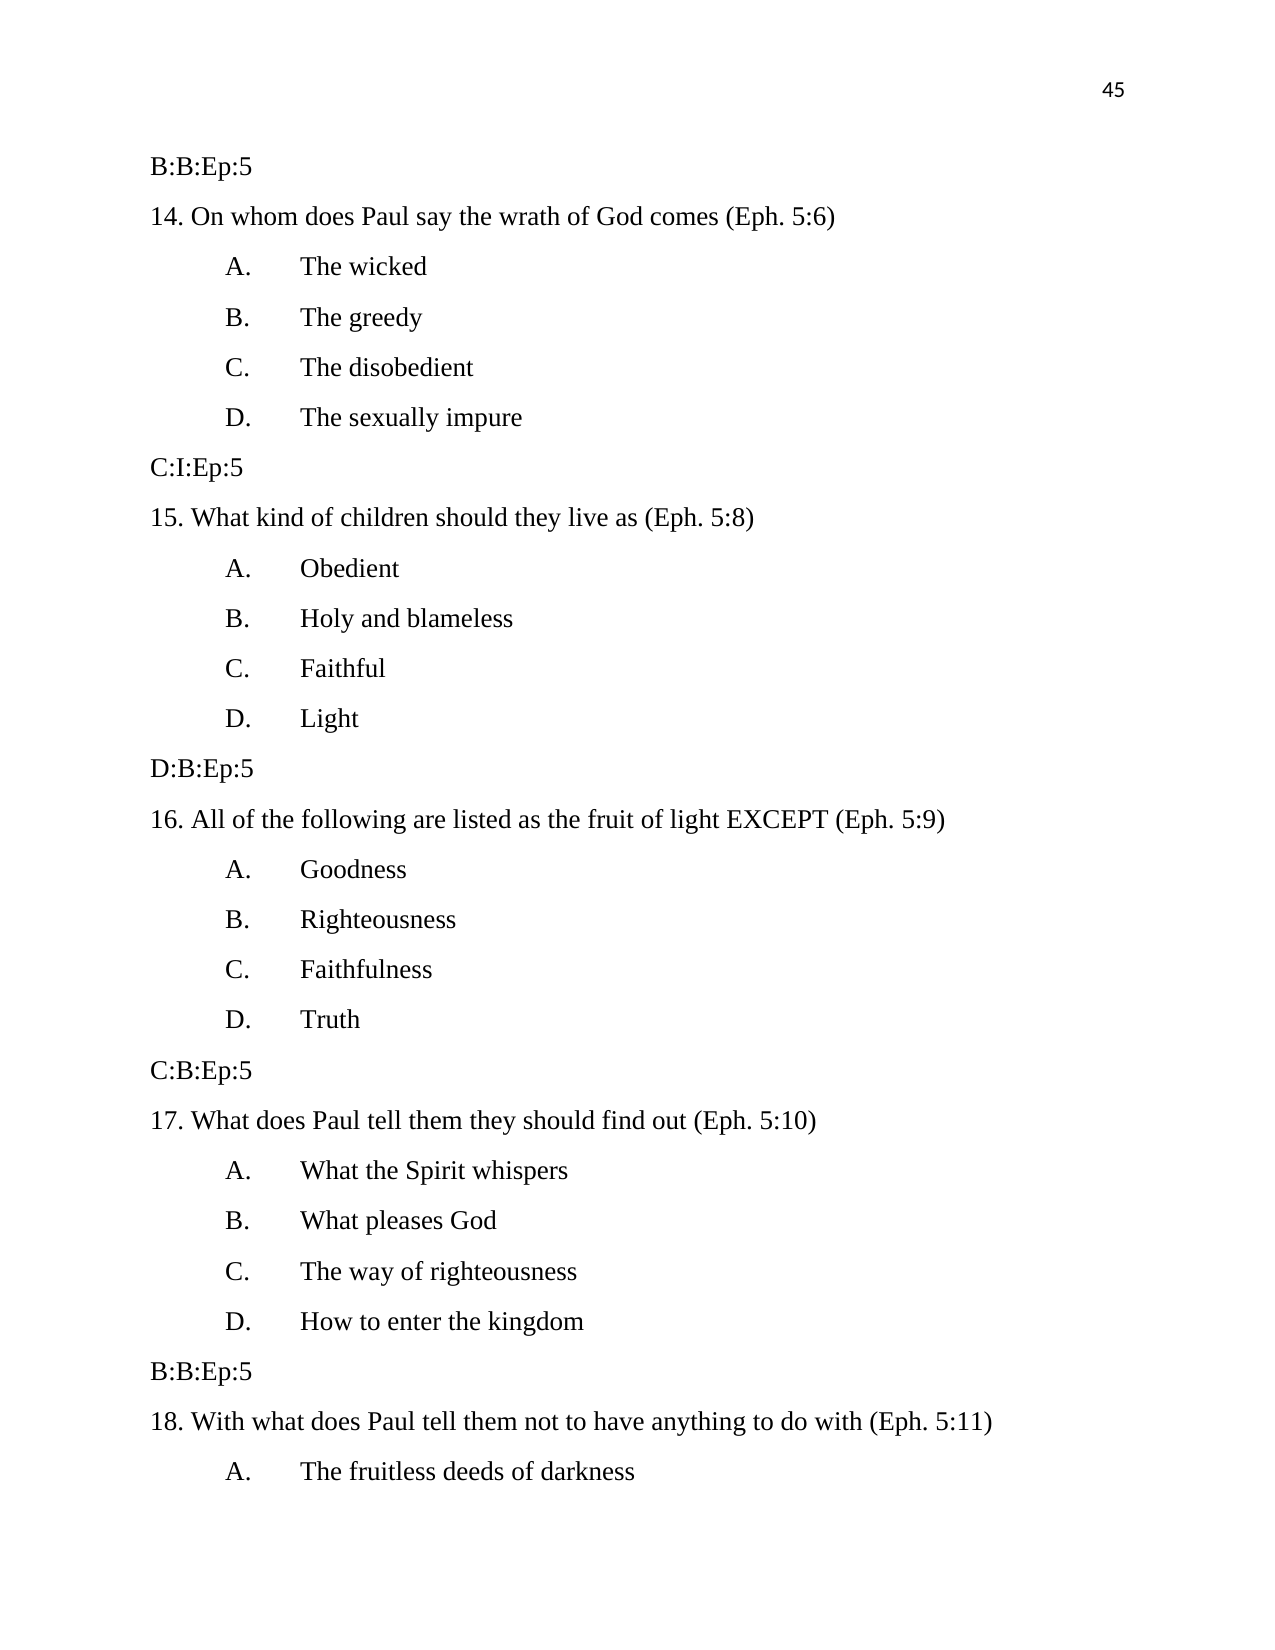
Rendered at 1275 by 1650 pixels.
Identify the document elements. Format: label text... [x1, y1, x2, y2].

text C. Faithful [150, 652, 1125, 683]
text C. Faithfulness [150, 953, 1125, 984]
text B. What pleases God [150, 1204, 1125, 1236]
text B. Holy and blameless [150, 602, 1125, 633]
text C. The way of righteousness [150, 1254, 1125, 1286]
text 14. On whom does Paul say the wrath of God comes (Eph. 5:6) [150, 200, 1125, 231]
text B. The greedy [150, 301, 1125, 332]
text D. Light [150, 702, 1125, 733]
text A. What the Spirit whispers [150, 1154, 1125, 1185]
text A. The wicked [150, 250, 1125, 282]
text B. Righteousness [150, 903, 1125, 934]
text 17. What does Paul tell them they should find out (Eph. 5:10) [150, 1104, 1125, 1135]
text D. How to enter the kingdom [150, 1305, 1125, 1336]
text 18. With what does Paul tell them not to have anything to do with (Eph. 5:11) [150, 1405, 1125, 1436]
text D. Truth [150, 1003, 1125, 1035]
text 15. What kind of children should they live as (Eph. 5:8) [150, 501, 1125, 533]
text A. Obedient [150, 552, 1125, 583]
text A. The fruitless deeds of darkness [150, 1455, 1125, 1487]
text 16. All of the following are listed as the fruit of light EXCEPT (Eph. 5:9) [150, 803, 1125, 834]
text B:B:Ep:5 [150, 1355, 1125, 1386]
text C:B:Ep:5 [150, 1054, 1125, 1085]
text B:B:Ep:5 [150, 150, 1125, 181]
text D. The sexually impure [150, 401, 1125, 432]
text C. The disobedient [150, 351, 1125, 382]
text D:B:Ep:5 [150, 752, 1125, 784]
text C:I:Ep:5 [150, 451, 1125, 482]
text A. Goodness [150, 853, 1125, 884]
